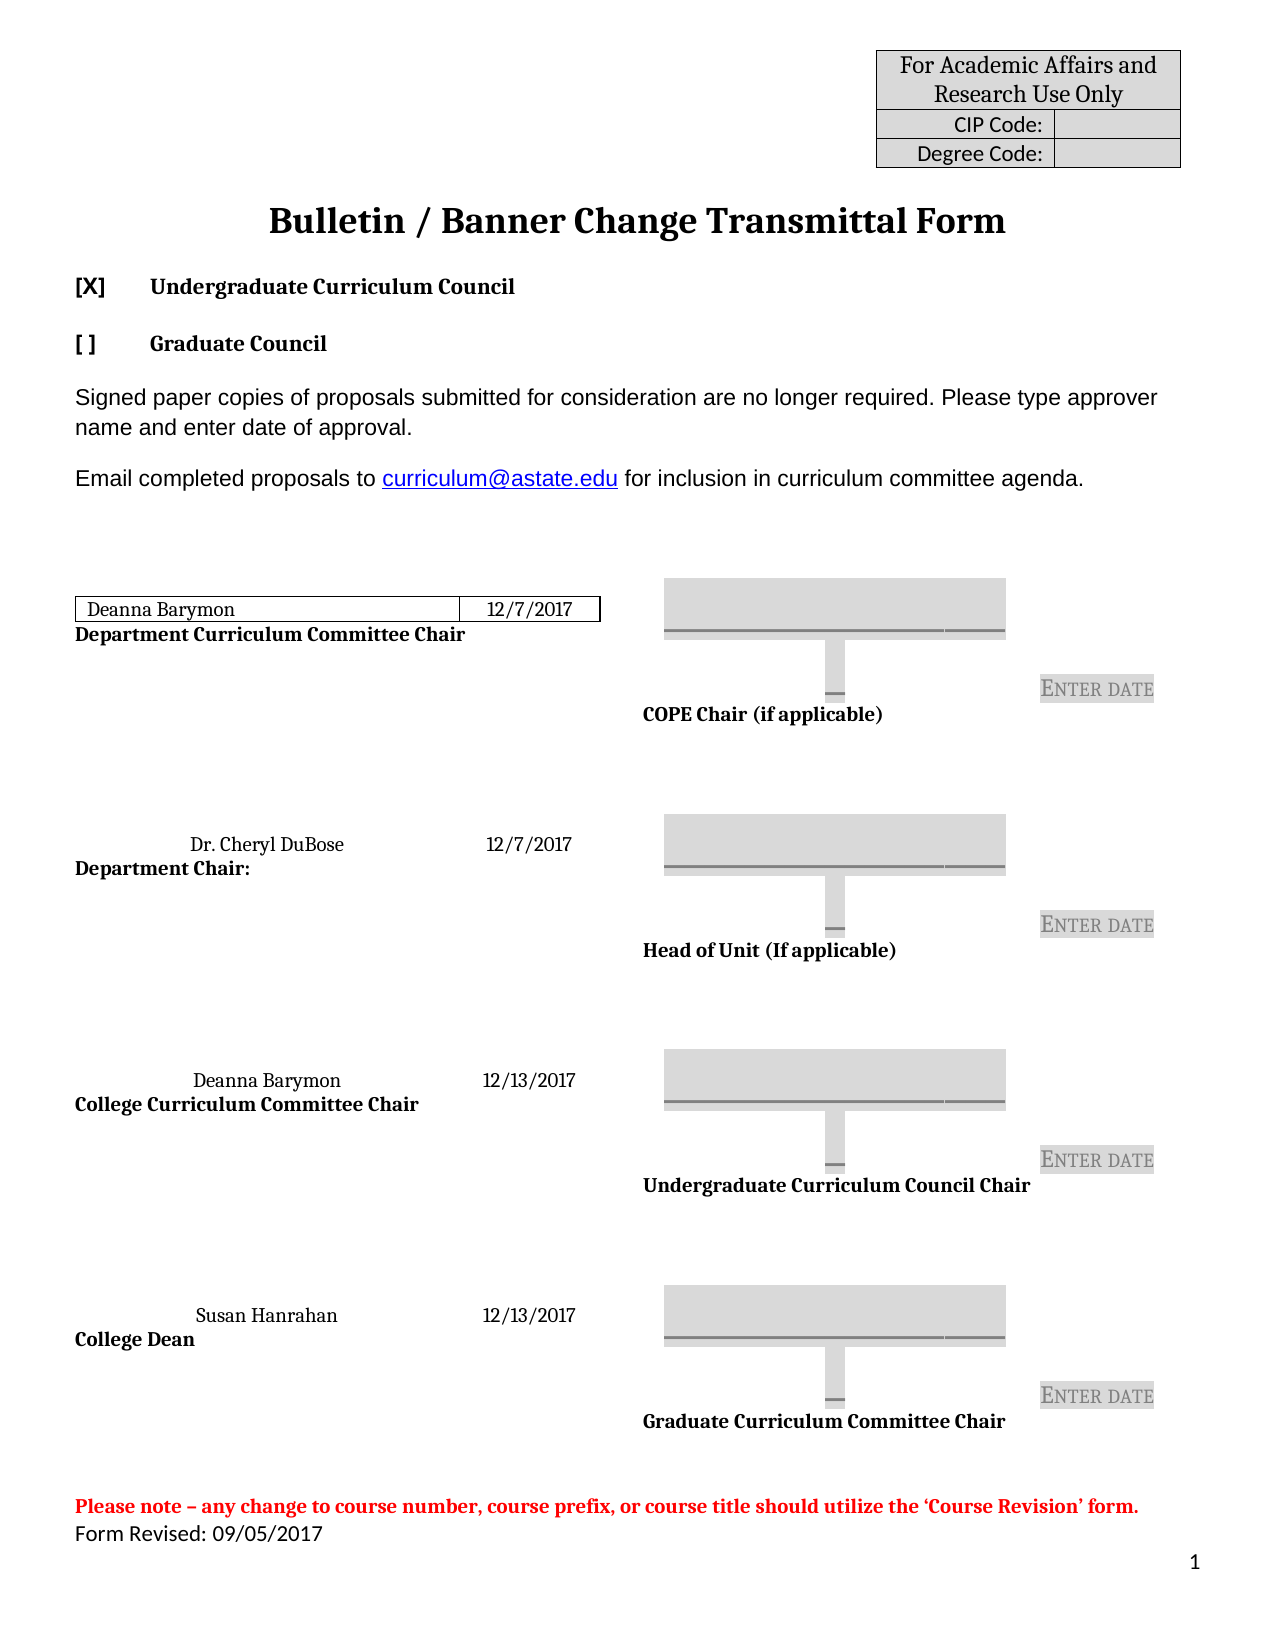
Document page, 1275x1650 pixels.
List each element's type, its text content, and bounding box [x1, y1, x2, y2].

text Bulletin / Banner Change Transmittal Form [75, 199, 1200, 243]
text [X] Undergraduate Curriculum Council [75, 270, 1200, 301]
text [ ] Graduate Council [75, 327, 1200, 358]
table_cell Department Chair: [64, 751, 632, 987]
table_cell Head of Unit (If applicable) [632, 751, 1199, 987]
table_cell CIP Code: [877, 110, 1054, 138]
table_cell Undergraduate Curriculum Council Chair [632, 987, 1199, 1222]
table_header Department Curriculum Committee Chair [64, 516, 632, 751]
text Email completed proposals to curriculum@astate.edu for inclusion in curriculum committee agenda. [75, 465, 1200, 491]
table_cell Graduate Curriculum Committee Chair [632, 1223, 1199, 1458]
text Signed paper copies of proposals submitted for consideration are no longer required. Please type approver name and enter date of approval. [75, 383, 1200, 440]
table_header For Academic Affairs and Research Use Only [877, 51, 1180, 109]
table_cell Degree Code: [877, 139, 1054, 167]
table_cell [1055, 139, 1180, 167]
table_header COPE Chair (if applicable) [632, 516, 1199, 751]
table_cell College Curriculum Committee Chair [64, 987, 632, 1222]
table_cell [1055, 110, 1180, 138]
table_cell College Dean [64, 1223, 632, 1458]
